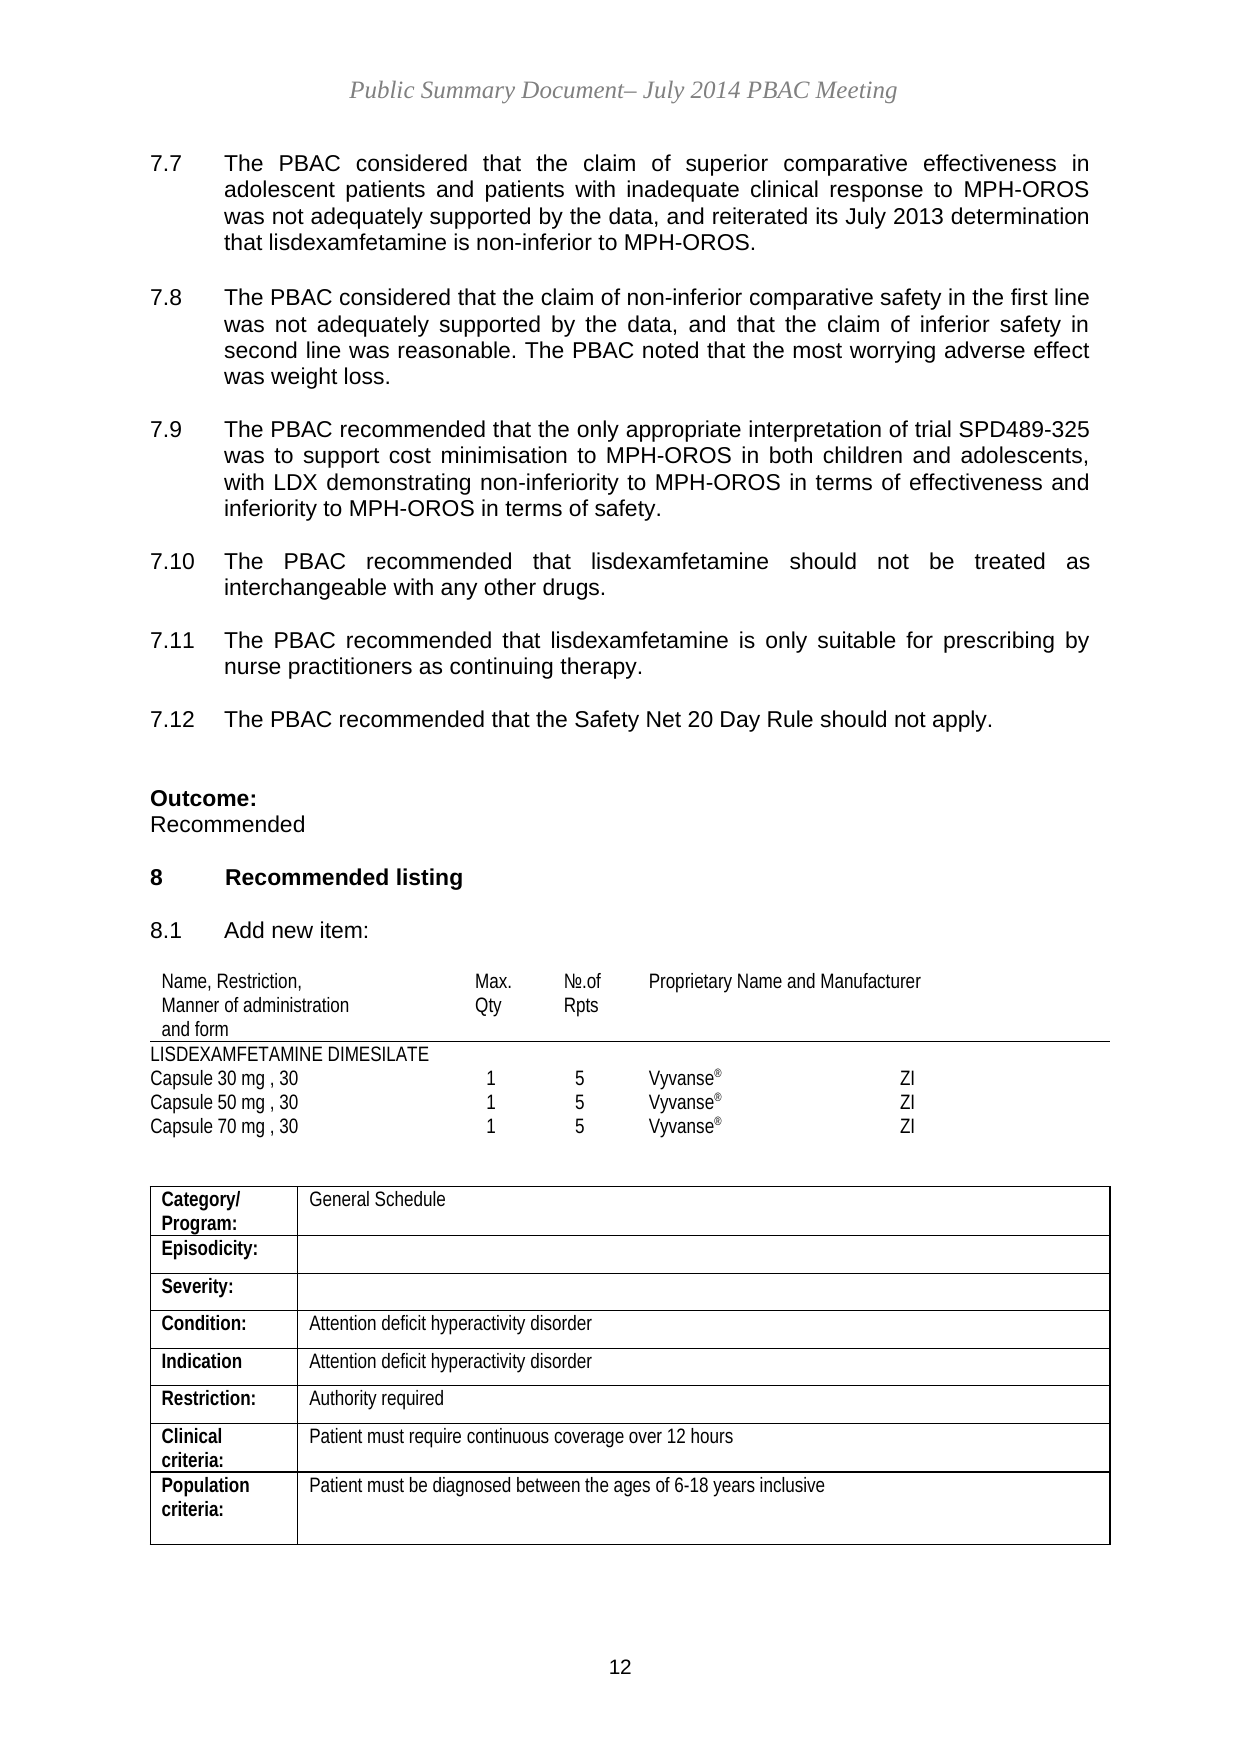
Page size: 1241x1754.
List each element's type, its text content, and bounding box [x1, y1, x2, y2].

table_cell Attention deficit hyperactivity disorder [298, 1349, 1109, 1385]
table_header Name, Restriction, Manner of administration and form [150, 969, 475, 1041]
text Recommended [150, 811, 1090, 838]
table_cell Indication [151, 1349, 297, 1385]
table_header General Schedule [298, 1187, 1109, 1235]
table_cell [298, 1236, 1109, 1272]
table_cell 1 1 1 [475, 1042, 563, 1162]
list Add new item: [150, 917, 1090, 943]
list The PBAC recommended that lisdexamfetamine is only suitable for prescribing by nurse practitioners as continuing therapy. [150, 627, 1090, 679]
table_cell LISDEXAMFETAMINE DIMESILATE Capsule 30 mg , 30 Capsule 50 mg , 30 Capsule 70 mg , 30 [150, 1042, 475, 1162]
table_cell Population criteria: [151, 1473, 297, 1544]
table_cell Condition: [151, 1311, 297, 1347]
list The PBAC recommended that the Safety Net 20 Day Rule should not apply. [150, 706, 1090, 732]
table_header Category/ Program: [151, 1187, 297, 1235]
table_cell Restriction: [151, 1386, 297, 1422]
table_cell [298, 1274, 1109, 1310]
table_cell ZI ZI ZI [889, 1042, 1110, 1162]
list The PBAC considered that the claim of non-inferior comparative safety in the first line was not adequately supported by the data, and that the claim of inferior safety in second line was reasonable. The PBAC noted that the most worrying adverse effect was weight loss. [150, 284, 1090, 389]
table_cell Clinical criteria: [151, 1424, 297, 1471]
list The PBAC recommended that lisdexamfetamine should not be treated as interchangeable with any other drugs. [150, 548, 1090, 600]
list Recommended listing [150, 864, 1090, 890]
table_cell Authority required [298, 1386, 1109, 1422]
table_cell Episodicity: [151, 1236, 297, 1272]
list The PBAC considered that the claim of superior comparative effectiveness in adolescent patients and patients with inadequate clinical response to MPH-OROS was not adequately supported by the data, and reiterated its July 2013 determination that lisdexamfetamine is non-inferior to MPH-OROS. [150, 150, 1090, 255]
table_header Max. Qty [475, 969, 563, 1041]
list The PBAC recommended that the only appropriate interpretation of trial SPD489-325 was to support cost minimisation to MPH-OROS in both children and adolescents, with LDX demonstrating non-inferiority to MPH-OROS in terms of effectiveness and inferiority to MPH-OROS in terms of safety. [150, 416, 1090, 521]
table_cell Vyvanse® Vyvanse® Vyvanse® [637, 1042, 888, 1162]
table_cell Attention deficit hyperactivity disorder [298, 1311, 1109, 1347]
table_cell Severity: [151, 1274, 297, 1310]
table_header Proprietary Name and Manufacturer [637, 969, 1110, 1041]
table_cell Patient must require continuous coverage over 12 hours [298, 1424, 1109, 1471]
table_header №.of Rpts [564, 969, 637, 1041]
table_cell 5 5 5 [564, 1042, 637, 1162]
text Outcome: [150, 785, 1090, 811]
table_cell Patient must be diagnosed between the ages of 6-18 years inclusive [298, 1473, 1109, 1544]
